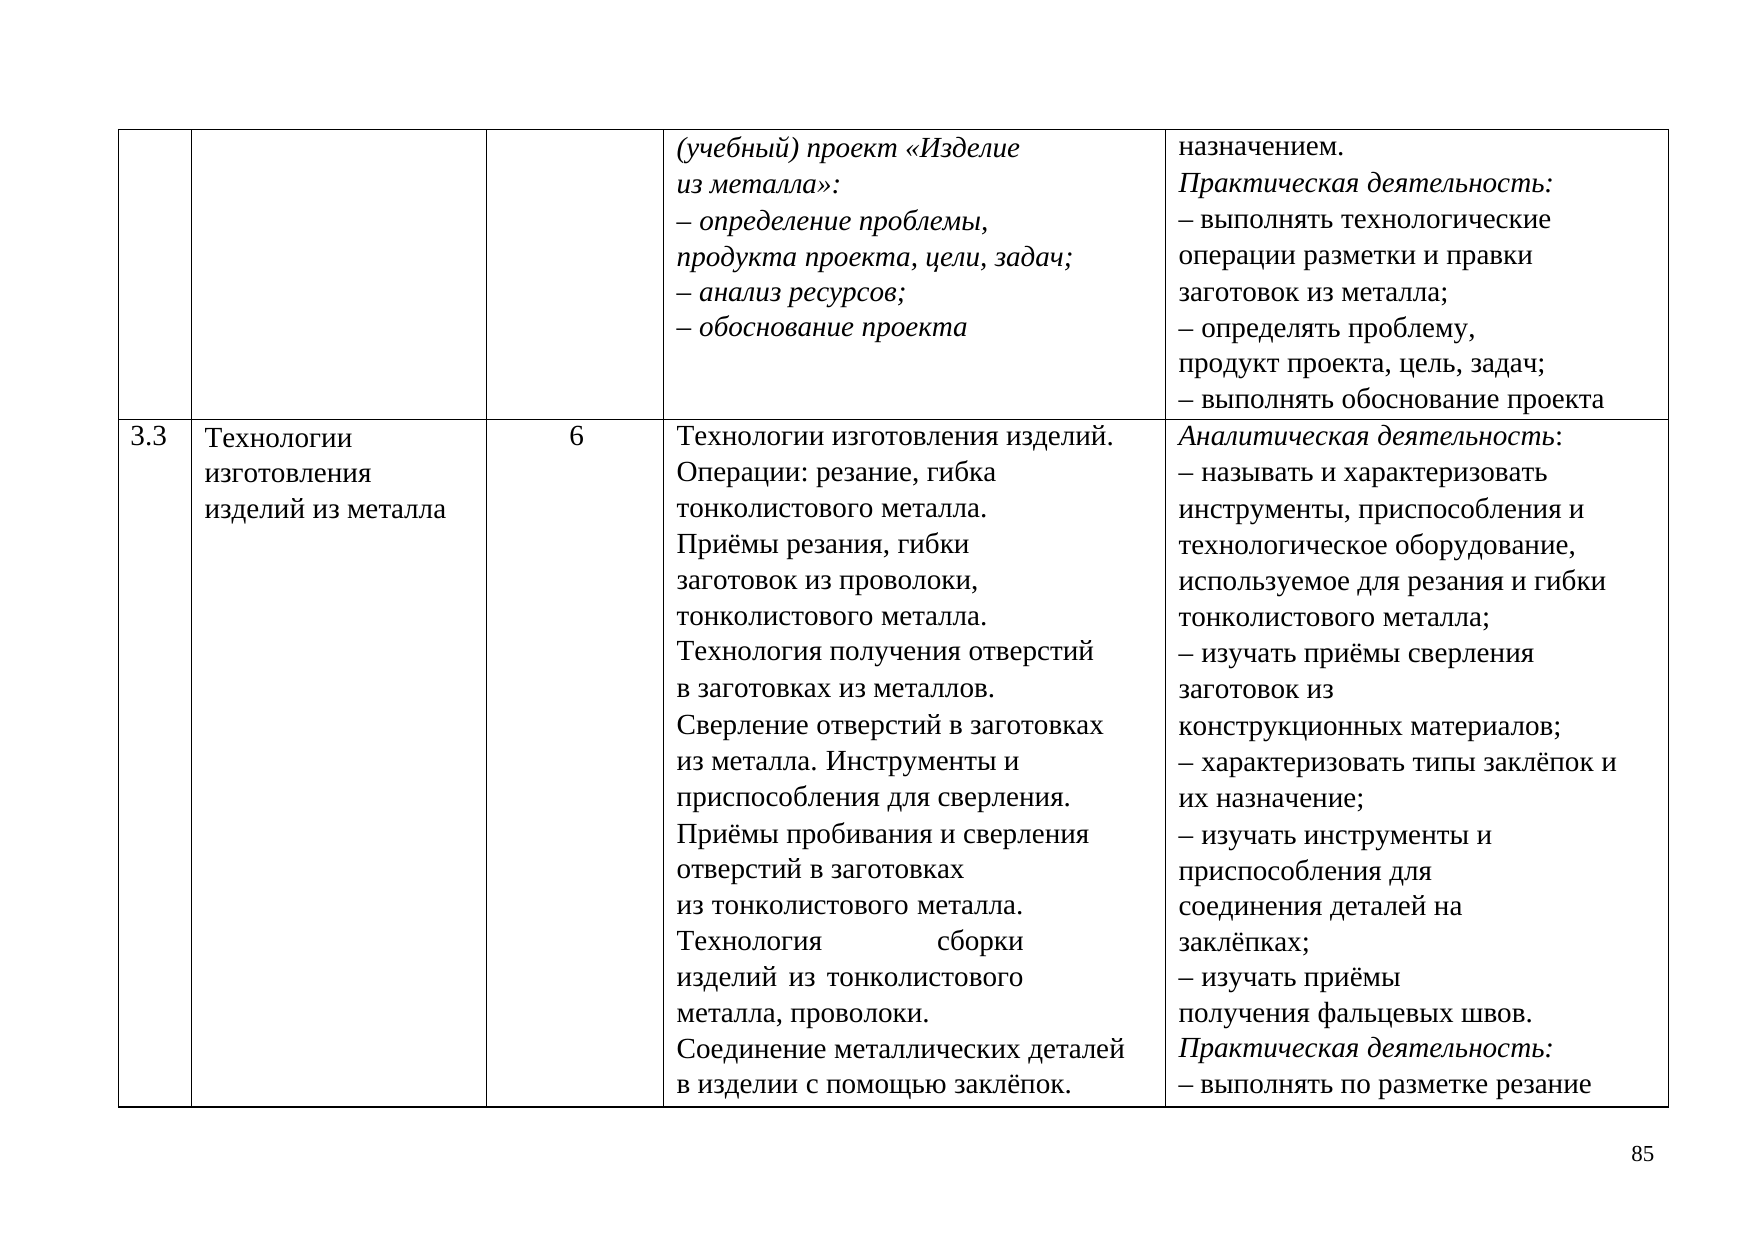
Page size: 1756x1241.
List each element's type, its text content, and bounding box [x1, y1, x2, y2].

table_header [119, 130, 191, 419]
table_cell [192, 420, 486, 1106]
table_cell 3.3 [119, 420, 191, 1106]
table_header [487, 130, 663, 419]
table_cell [1166, 420, 1668, 1106]
table_cell 6 [487, 420, 663, 1106]
table_header (учебный) проект «Изделие из металла»: определение проблемы, продукта проекта, цели, задач; анализ ресурсов; обоснование проекта [664, 130, 1165, 419]
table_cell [664, 420, 1165, 1106]
table_header [192, 130, 486, 419]
table_header назначением. Практическая деятельность: – выполнять технологические операции разметки и правки заготовок из металла; определять проблему, продукт проекта, цель, задач; выполнять обоснование проекта [1166, 130, 1668, 419]
